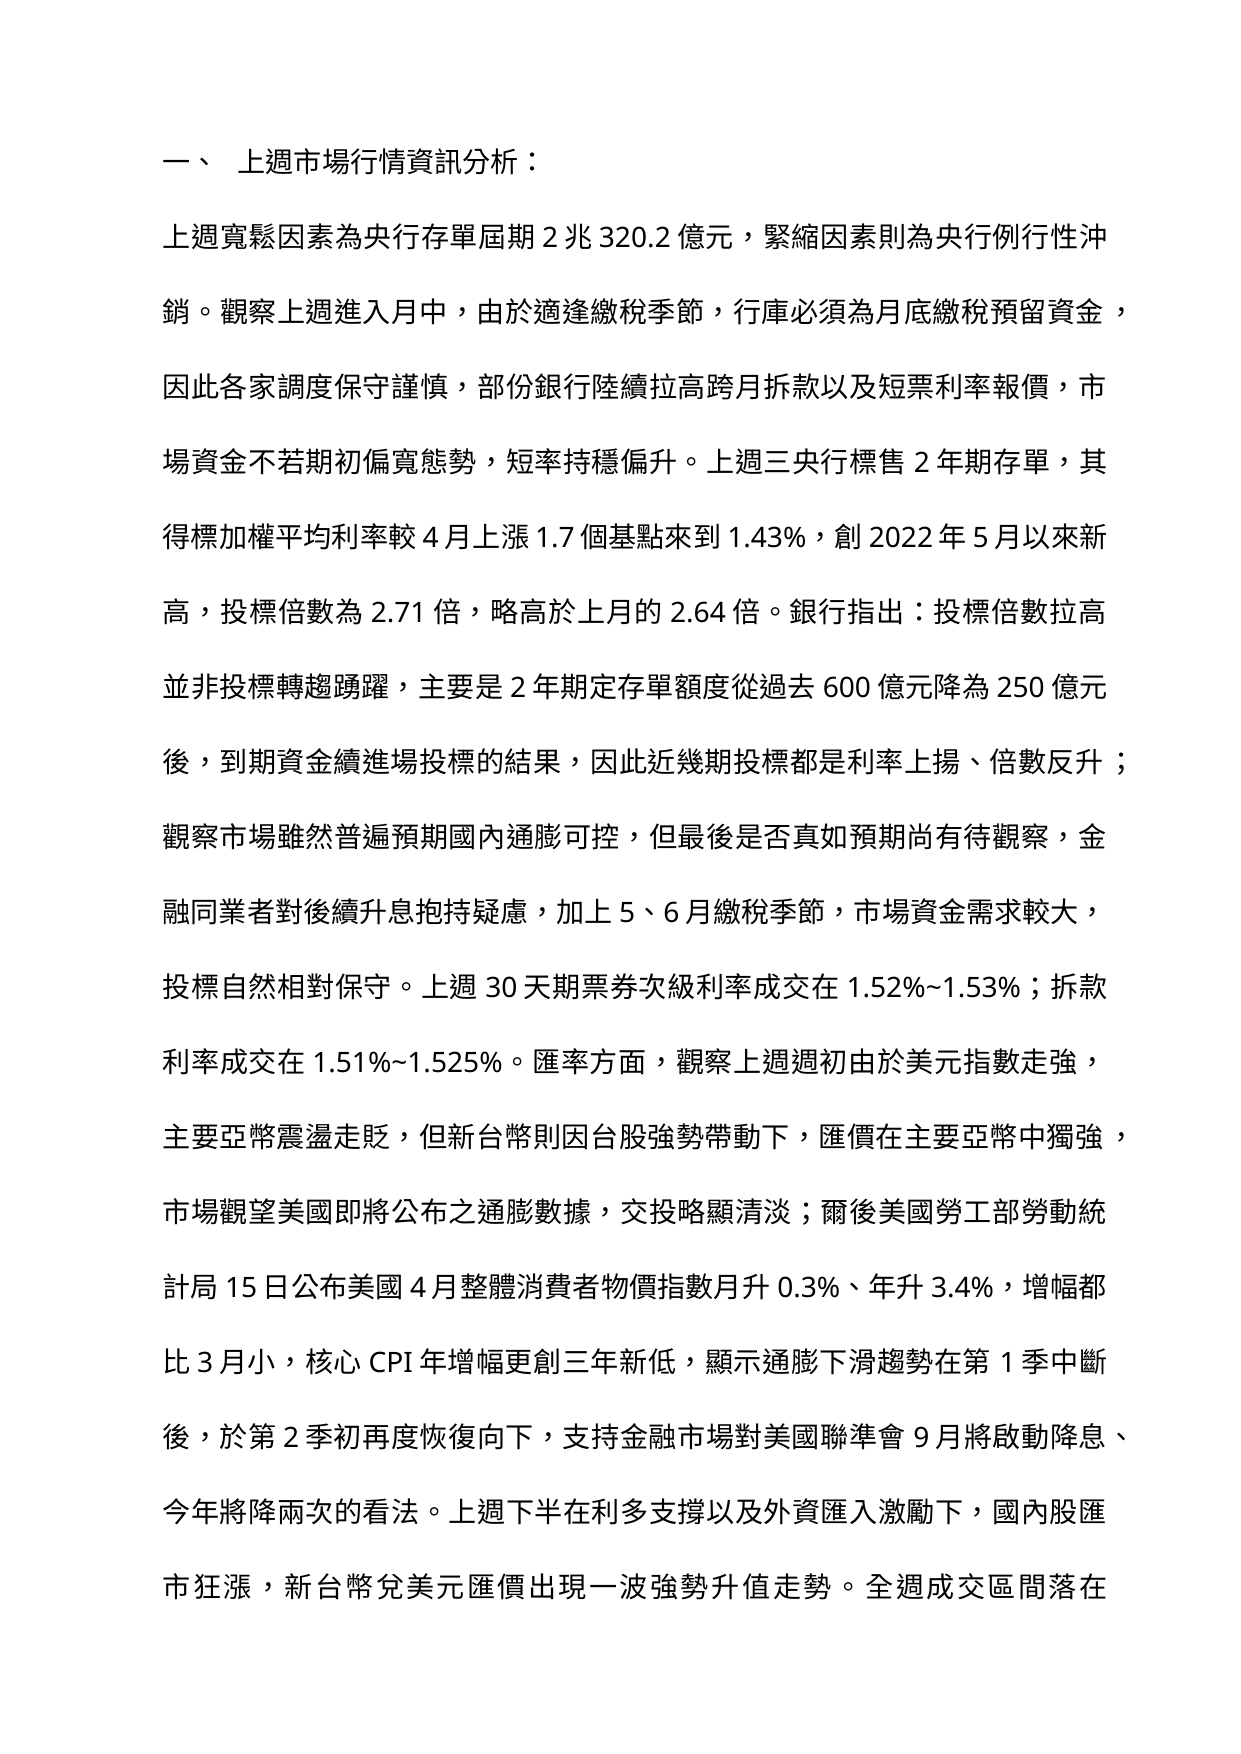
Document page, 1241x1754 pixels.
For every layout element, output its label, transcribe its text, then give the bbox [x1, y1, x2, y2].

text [162, 198, 1107, 1623]
list 上週市場行情資訊分析： [162, 123, 1107, 198]
